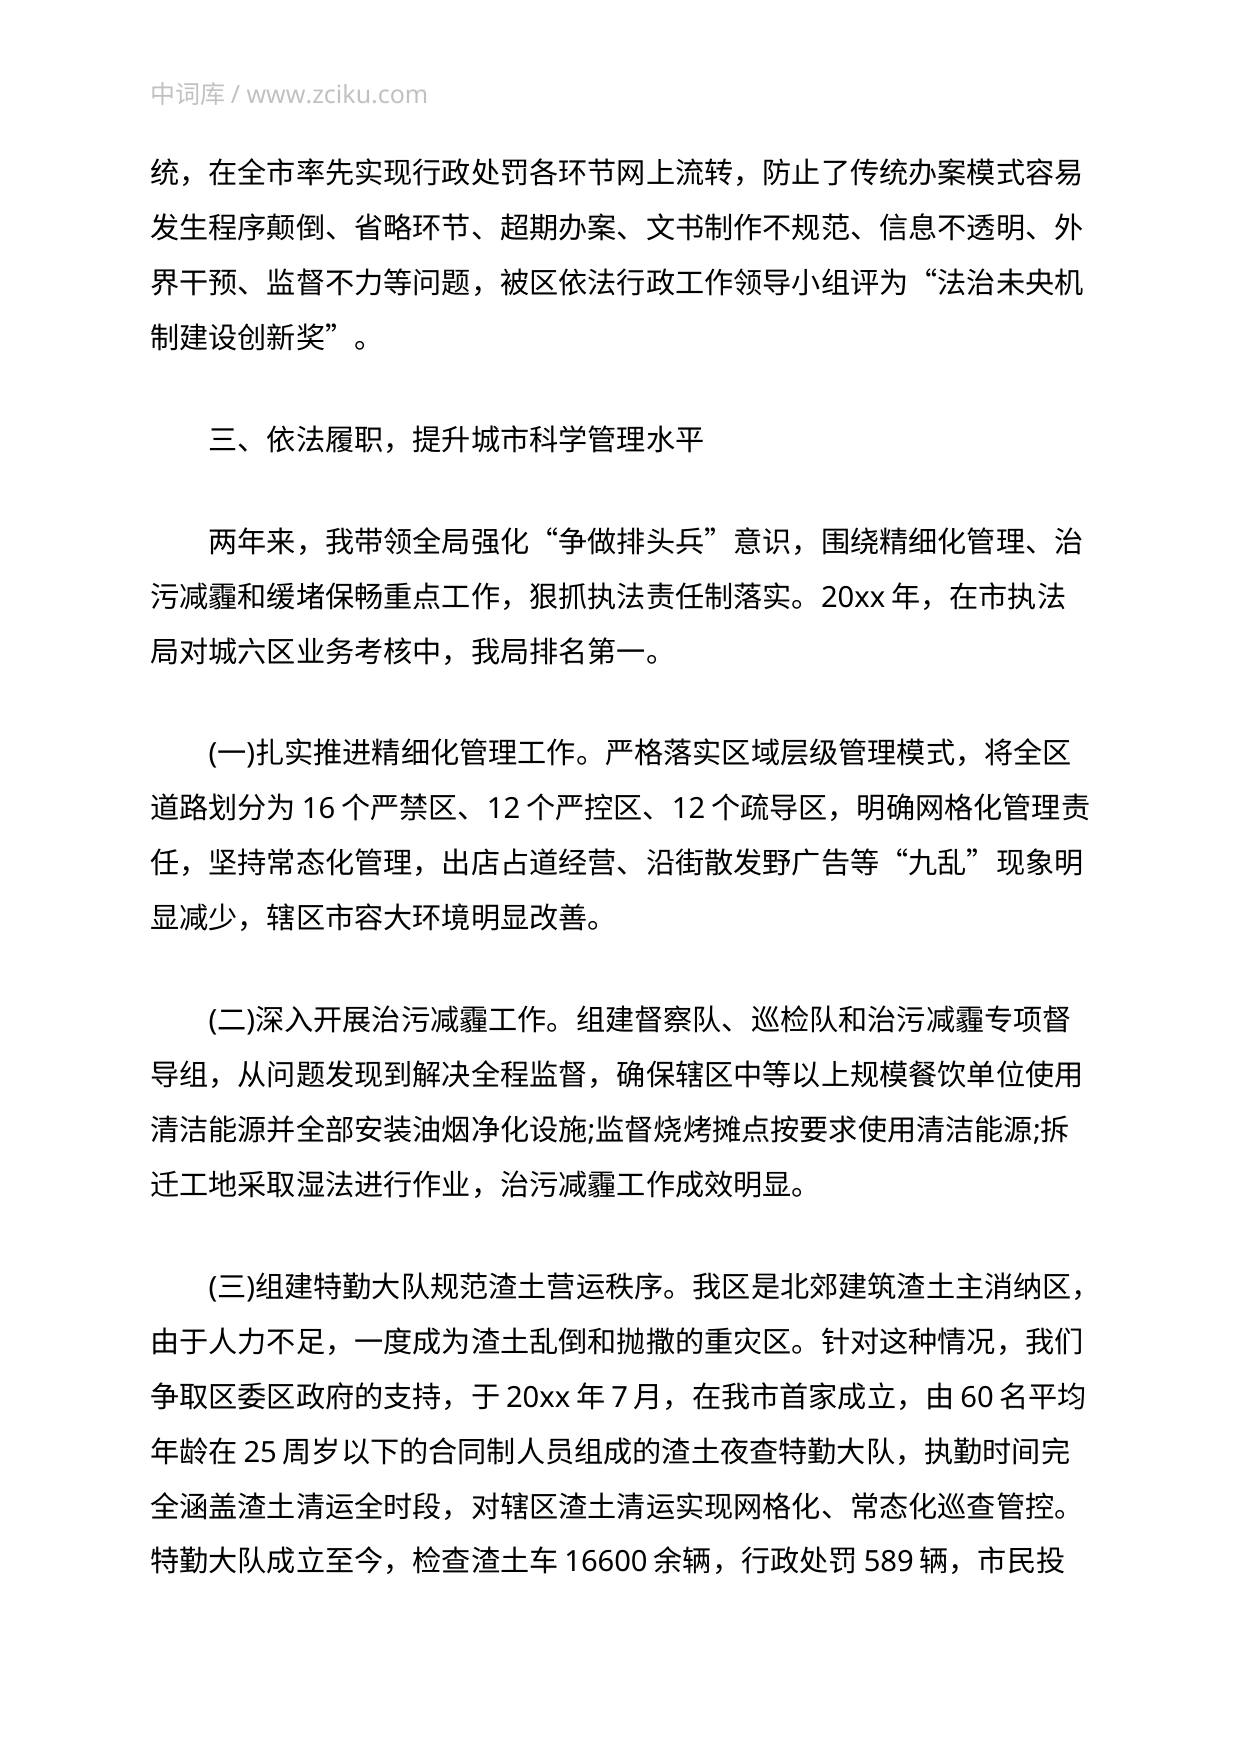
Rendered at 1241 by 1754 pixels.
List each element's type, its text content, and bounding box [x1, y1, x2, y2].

text 两年来，我带领全局强化“争做排头兵”意识，围绕精细化管理、治污减霾和缓堵保畅重点工作，狠抓执法责任制落实。20xx年，在市执法局对城六区业务考核中，我局排名第一。 [150, 518, 1090, 670]
text (二)深入开展治污减霾工作。组建督察队、巡检队和治污减霾专项督导组，从问题发现到解决全程监督，确保辖区中等以上规模餐饮单位使用清洁能源并全部安装油烟净化设施;监督烧烤摊点按要求使用清洁能源;拆迁工地采取湿法进行作业，治污减霾工作成效明显。 [150, 997, 1090, 1204]
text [150, 150, 1090, 357]
text 三、依法履职，提升城市科学管理水平 [150, 416, 1090, 459]
text (一)扎实推进精细化管理工作。严格落实区域层级管理模式，将全区道路划分为16个严禁区、12个严控区、12个疏导区，明确网格化管理责任，坚持常态化管理，出店占道经营、沿街散发野广告等“九乱”现象明显减少，辖区市容大环境明显改善。 [150, 730, 1090, 937]
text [150, 1263, 1090, 1580]
